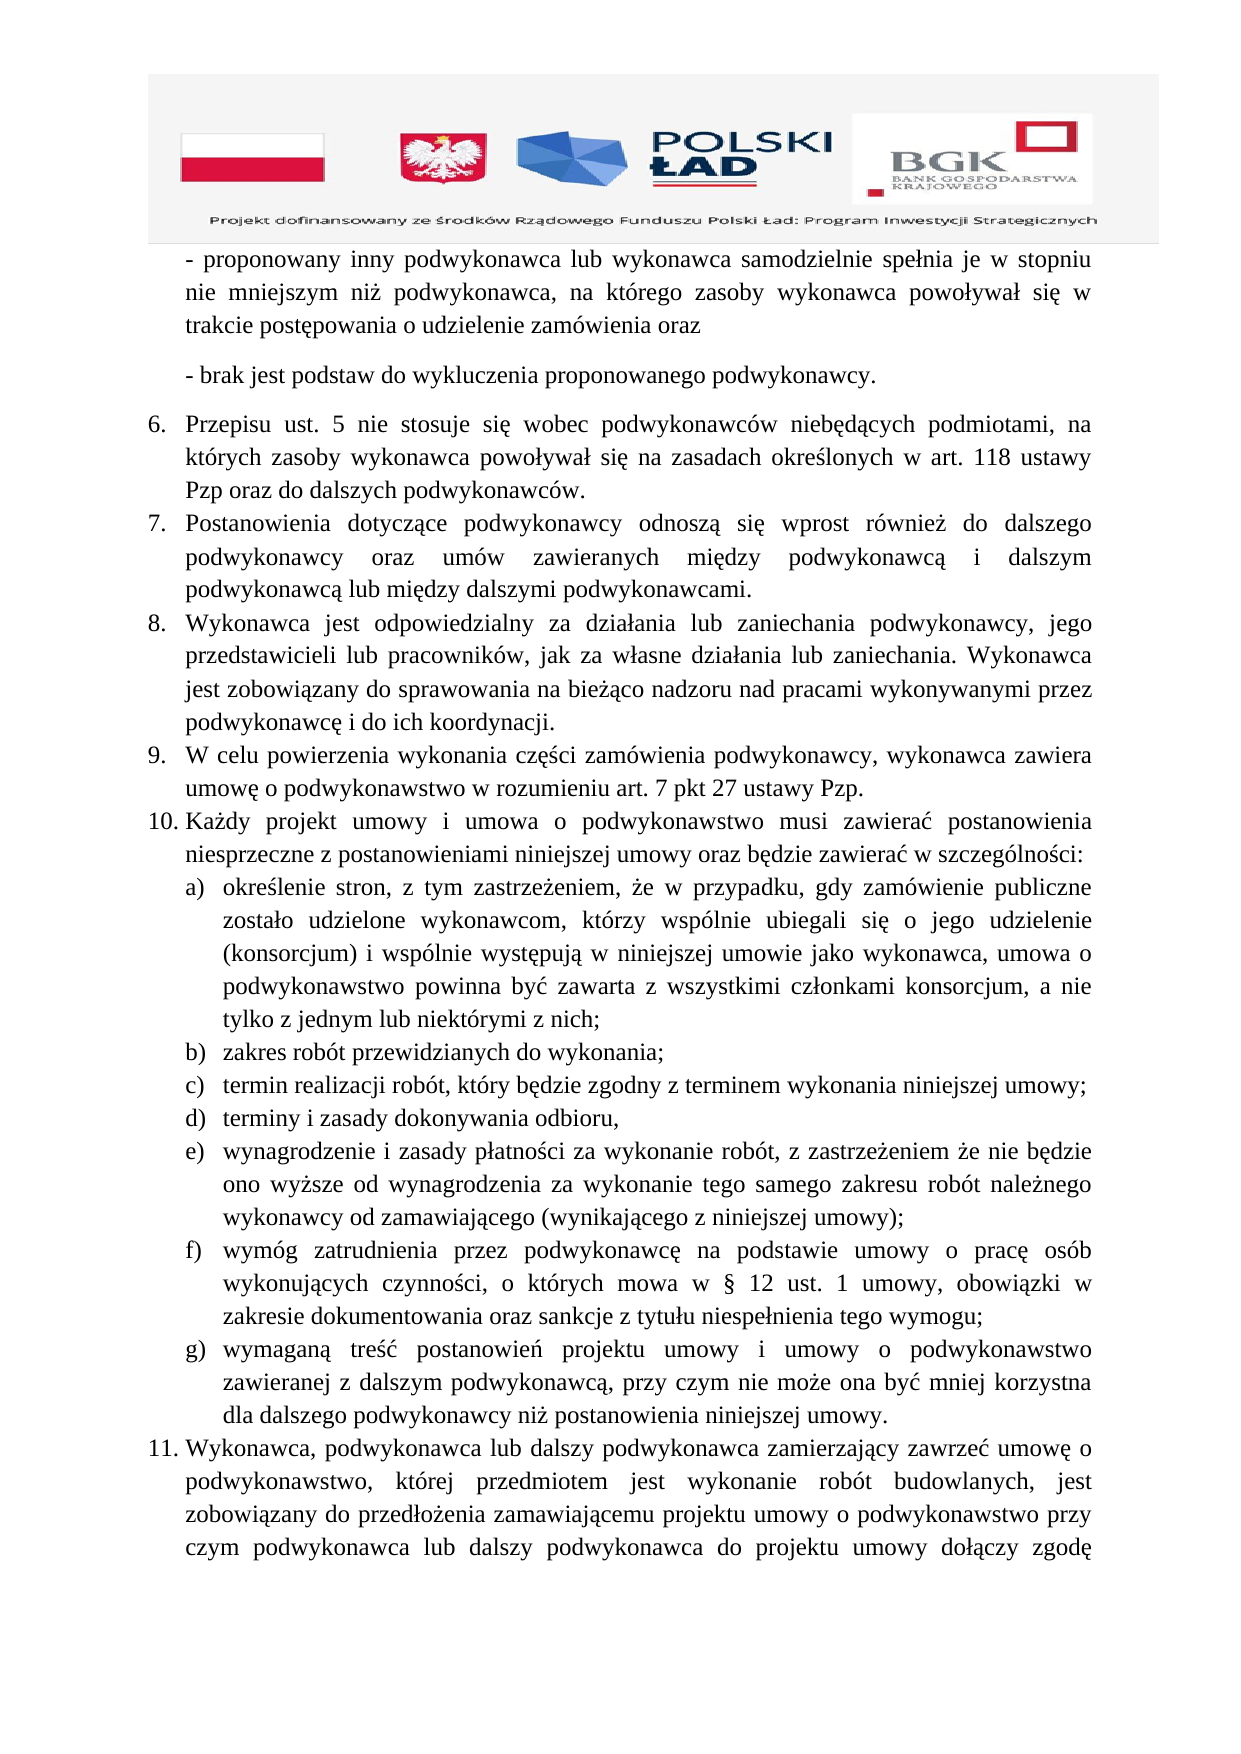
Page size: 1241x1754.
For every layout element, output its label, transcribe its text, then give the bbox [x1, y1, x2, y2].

list wymaganą treść postanowień projektu umowy i umowy o podwykonawstwo zawieranej z dalszym podwykonawcą, przy czym nie może ona być mniej korzystna dla dalszego podwykonawcy niż postanowienia niniejszej umowy. [185, 1334, 1093, 1429]
list Każdy projekt umowy i umowa o podwykonawstwo musi zawierać postanowienia niesprzeczne z postanowieniami niniejszej umowy oraz będzie zawierać w szczególności: [148, 806, 1093, 867]
list termin realizacji robót, który będzie zgodny z terminem wykonania niniejszej umowy; [185, 1070, 1093, 1099]
list Przepisu ust. 5 nie stosuje się wobec podwykonawców niebędących podmiotami, na których zasoby wykonawca powoływał się na zasadach określonych w art. 118 ustawy Pzp oraz do dalszych podwykonawców. [148, 409, 1093, 504]
list wymóg zatrudnienia przez podwykonawcę na podstawie umowy o pracę osób wykonujących czynności, o których mowa w § 12 ust. 1 umowy, obowiązki w zakresie dokumentowania oraz sankcje z tytułu niespełnienia tego wymogu; [185, 1235, 1093, 1330]
list określenie stron, z tym zastrzeżeniem, że w przypadku, gdy zamówienie publiczne zostało udzielone wykonawcom, którzy wspólnie ubiegali się o jego udzielenie (konsorcjum) i wspólnie występują w niniejszej umowie jako wykonawca, umowa o podwykonawstwo powinna być zawarta z wszystkimi członkami konsorcjum, a nie tylko z jednym lub niektórymi z nich; [185, 872, 1093, 1033]
text - brak jest podstaw do wykluczenia proponowanego podwykonawcy. [185, 360, 1093, 388]
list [148, 1433, 1093, 1561]
text - proponowany inny podwykonawca lub wykonawca samodzielnie spełnia je w stopniu nie mniejszym niż podwykonawca, na którego zasoby wykonawca powoływał się w trakcie postępowania o udzielenie zamówienia oraz [185, 244, 1093, 339]
list Wykonawca jest odpowiedzialny za działania lub zaniechania podwykonawcy, jego przedstawicieli lub pracowników, jak za własne działania lub zaniechania. Wykonawca jest zobowiązany do sprawowania na bieżąco nadzoru nad pracami wykonywanymi przez podwykonawcę i do ich koordynacji. [148, 608, 1093, 735]
list W celu powierzenia wykonania części zamówienia podwykonawcy, wykonawca zawiera umowę o podwykonawstwo w rozumieniu art. 7 pkt 27 ustawy Pzp. [148, 740, 1093, 801]
list terminy i zasady dokonywania odbioru, [185, 1103, 1093, 1132]
list zakres robót przewidzianych do wykonania; [185, 1037, 1093, 1066]
list wynagrodzenie i zasady płatności za wykonanie robót, z zastrzeżeniem że nie będzie ono wyższe od wynagrodzenia za wykonanie tego samego zakresu robót należnego wykonawcy od zamawiającego (wynikającego z niniejszej umowy); [185, 1136, 1093, 1231]
list Postanowienia dotyczące podwykonawcy odnoszą się wprost również do dalszego podwykonawcy oraz umów zawieranych między podwykonawcą i dalszym podwykonawcą lub między dalszymi podwykonawcami. [148, 508, 1093, 603]
